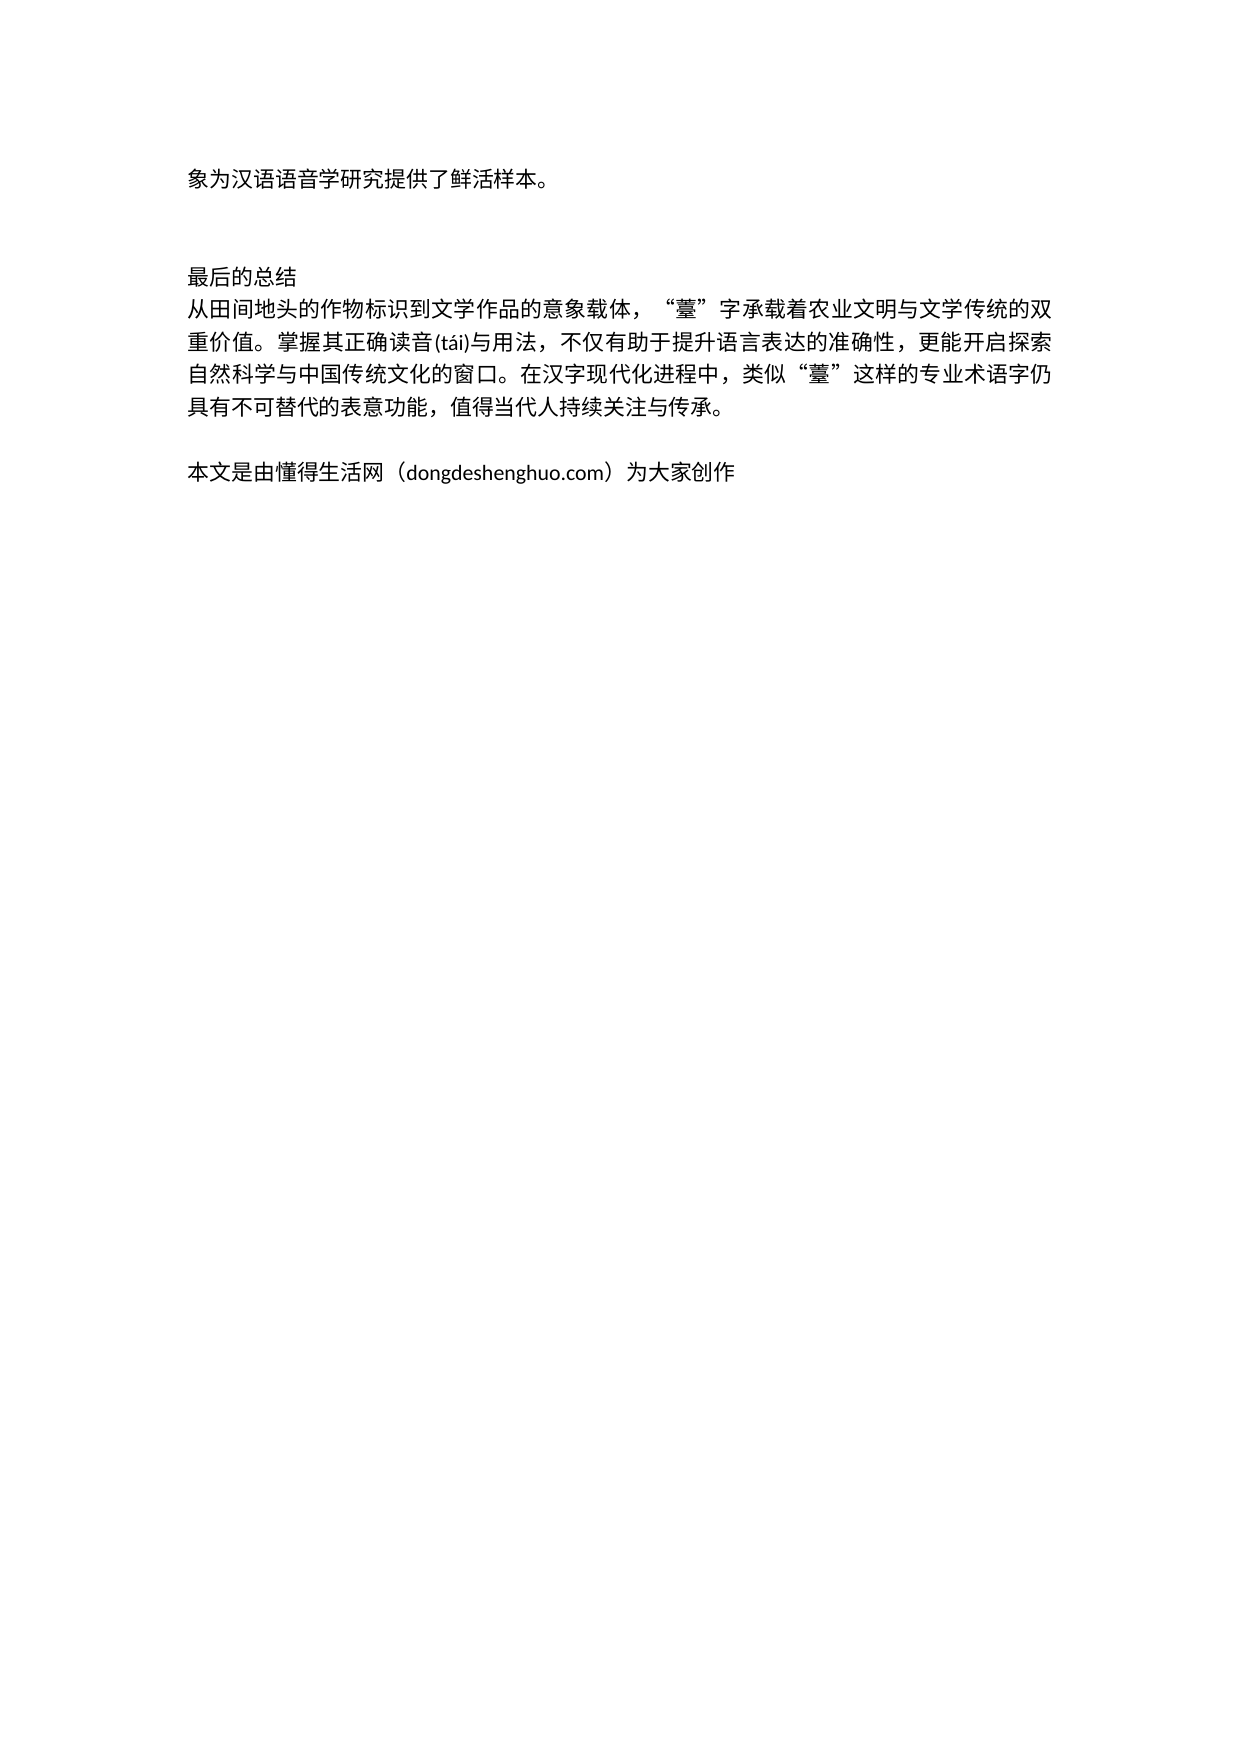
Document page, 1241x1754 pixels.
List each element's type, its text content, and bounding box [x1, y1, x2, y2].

text 本文是由懂得生活网（dongdeshenghuo.com）为大家创作 [187, 454, 1053, 487]
text 从田间地头的作物标识到文学作品的意象载体，“薹”字承载着农业文明与文学传统的双重价值。掌握其正确读音(tái)与用法，不仅有助于提升语言表达的准确性，更能开启探索自然科学与中国传统文化的窗口。在汉字现代化进程中，类似“薹”这样的专业术语字仍具有不可替代的表意功能，值得当代人持续关注与传承。 [187, 292, 1053, 422]
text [187, 162, 1053, 194]
text 最后的总结 [187, 259, 1053, 292]
